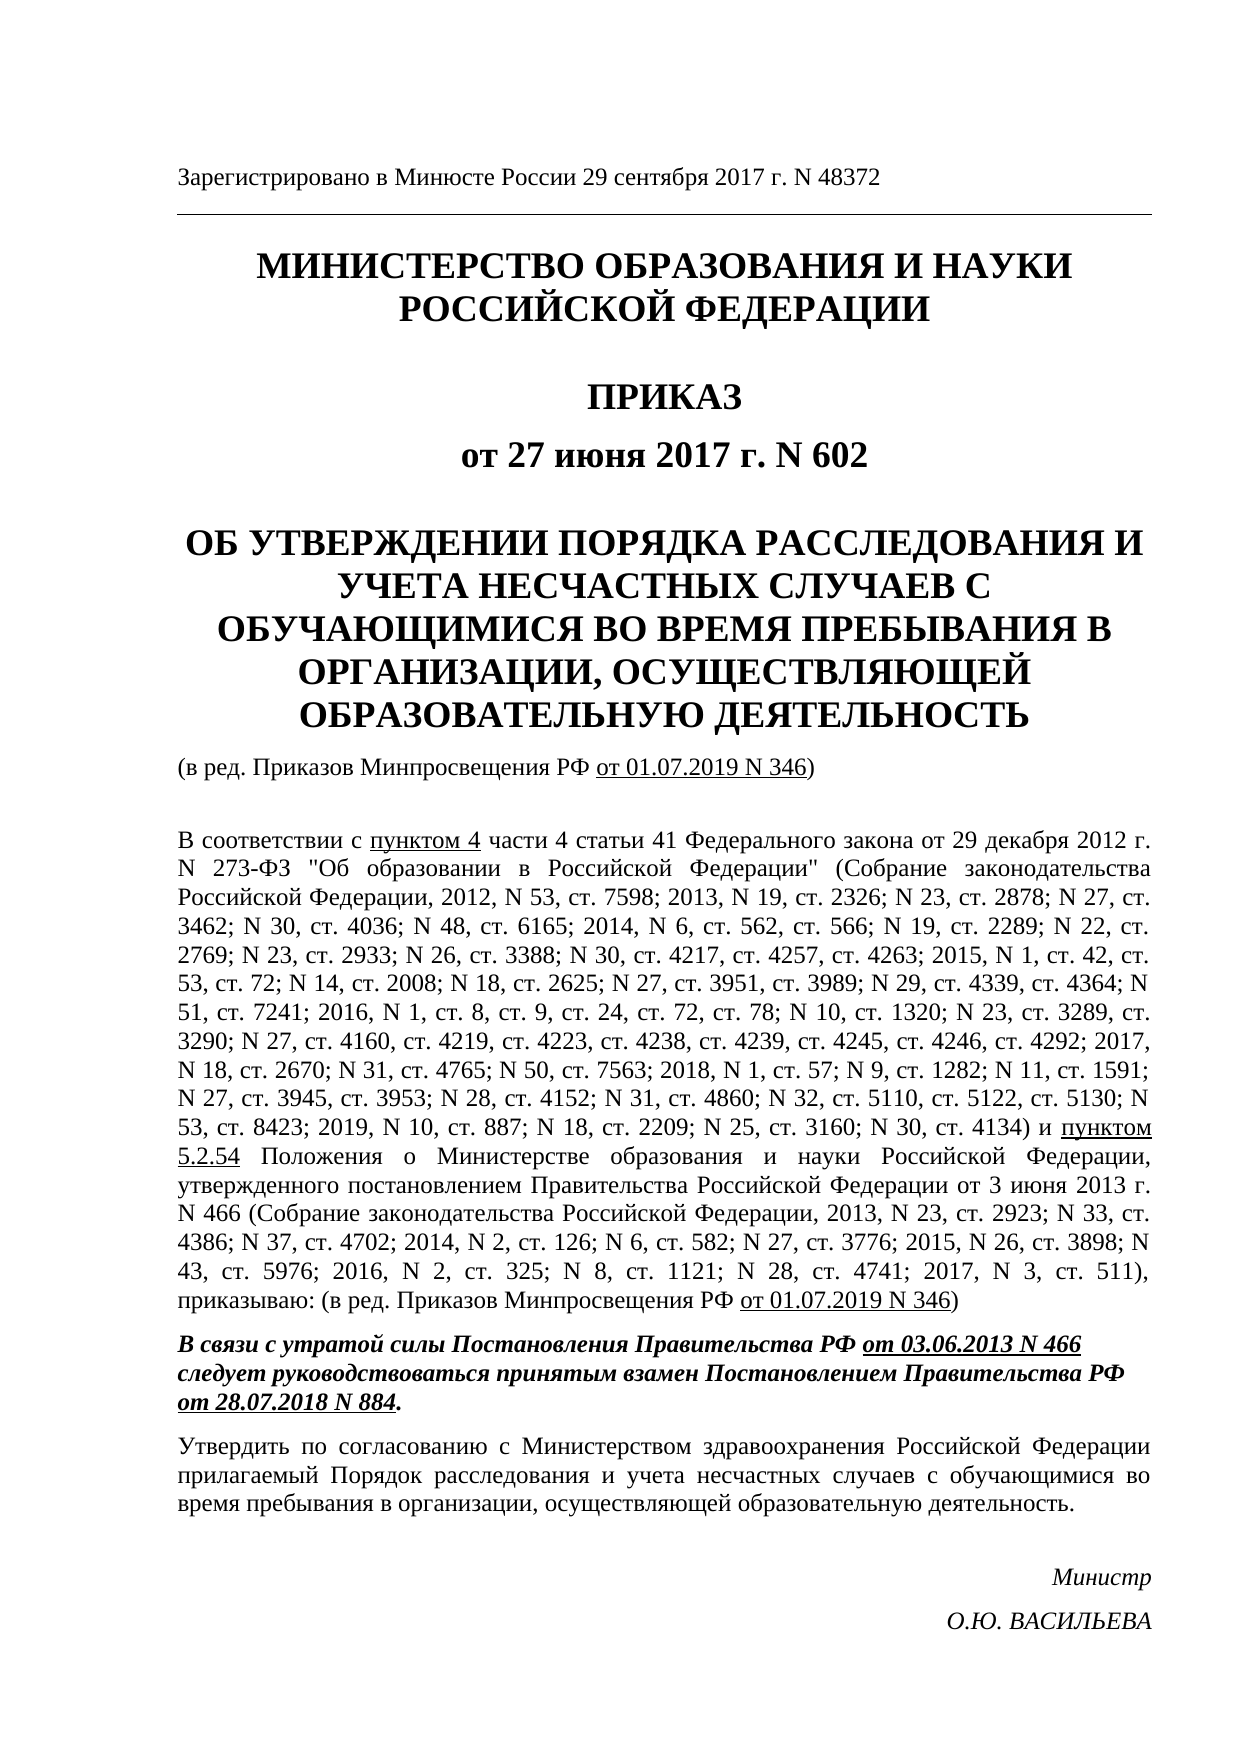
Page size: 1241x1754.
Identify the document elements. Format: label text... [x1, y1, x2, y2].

text МИНИСТЕРСТВО ОБРАЗОВАНИЯ И НАУКИ РОССИЙСКОЙ ФЕДЕРАЦИИ [177, 243, 1152, 330]
text В соответствии с пунктом 4 части 4 статьи 41 Федерального закона от 29 декабря 2012 г. N 273-ФЗ "Об образовании в Российской Федерации" (Собрание законодательства Российской Федерации, 2012, N 53, ст. 7598; 2013, N 19, ст. 2326; N 23, ст. 2878; N 27, ст. 3462; N 30, ст. 4036; N 48, ст. 6165; 2014, N 6, ст. 562, ст. 566; N 19, ст. 2289; N 22, ст. 2769; N 23, ст. 2933; N 26, ст. 3388; N 30, ст. 4217, ст. 4257, ст. 4263; 2015, N 1, ст. 42, ст. 53, ст. 72; N 14, ст. 2008; N 18, ст. 2625; N 27, ст. 3951, ст. 3989; N 29, ст. 4339, ст. 4364; N 51, ст. 7241; 2016, N 1, ст. 8, ст. 9, ст. 24, ст. 72, ст. 78; N 10, ст. 1320; N 23, ст. 3289, ст. 3290; N 27, ст. 4160, ст. 4219, ст. 4223, ст. 4238, ст. 4239, ст. 4245, ст. 4246, ст. 4292; 2017, N 18, ст. 2670; N 31, ст. 4765; N 50, ст. 7563; 2018, N 1, ст. 57; N 9, ст. 1282; N 11, ст. 1591; N 27, ст. 3945, ст. 3953; N 28, ст. 4152; N 31, ст. 4860; N 32, ст. 5110, ст. 5122, ст. 5130; N 53, ст. 8423; 2019, N 10, ст. 887; N 18, ст. 2209; N 25, ст. 3160; N 30, ст. 4134) и пунктом 5.2.54 Положения о Министерстве образования и науки Российской Федерации, утвержденного постановлением Правительства Российской Федерации от 3 июня 2013 г. N 466 (Собрание законодательства Российской Федерации, 2013, N 23, ст. 2923; N 33, ст. 4386; N 37, ст. 4702; 2014, N 2, ст. 126; N 6, ст. 582; N 27, ст. 3776; 2015, N 26, ст. 3898; N 43, ст. 5976; 2016, N 2, ст. 325; N 8, ст. 1121; N 28, ст. 4741; 2017, N 3, ст. 511), приказываю: (в ред. Приказов Минпросвещения РФ от 01.07.2019 N 346) [177, 825, 1152, 1313]
text (в ред. Приказов Минпросвещения РФ от 01.07.2019 N 346) [177, 752, 1152, 780]
text Зарегистрировано в Минюсте России 29 сентября 2017 г. N 48372 [177, 162, 1152, 191]
text Министр [177, 1562, 1152, 1590]
text Утвердить по согласованию с Министерством здравоохранения Российской Федерации прилагаемый Порядок расследования и учета несчастных случаев с обучающимися во время пребывания в организации, осуществляющей образовательную деятельность. [177, 1431, 1152, 1517]
text В связи с утратой силы Постановления Правительства РФ от 03.06.2013 N 466 следует руководствоваться принятым взамен Постановлением Правительства РФ от 28.07.2018 N 884. [177, 1329, 1152, 1415]
text ОБ УТВЕРЖДЕНИИ ПОРЯДКА РАССЛЕДОВАНИЯ И УЧЕТА НЕСЧАСТНЫХ СЛУЧАЕВ С ОБУЧАЮЩИМИСЯ ВО ВРЕМЯ ПРЕБЫВАНИЯ В ОРГАНИЗАЦИИ, ОСУЩЕСТВЛЯЮЩЕЙ ОБРАЗОВАТЕЛЬНУЮ ДЕЯТЕЛЬНОСТЬ [177, 520, 1152, 736]
text от 27 июня 2017 г. N 602 [177, 433, 1152, 476]
text ПРИКАЗ [177, 374, 1152, 417]
text О.Ю. ВАСИЛЬЕВА [177, 1606, 1152, 1635]
